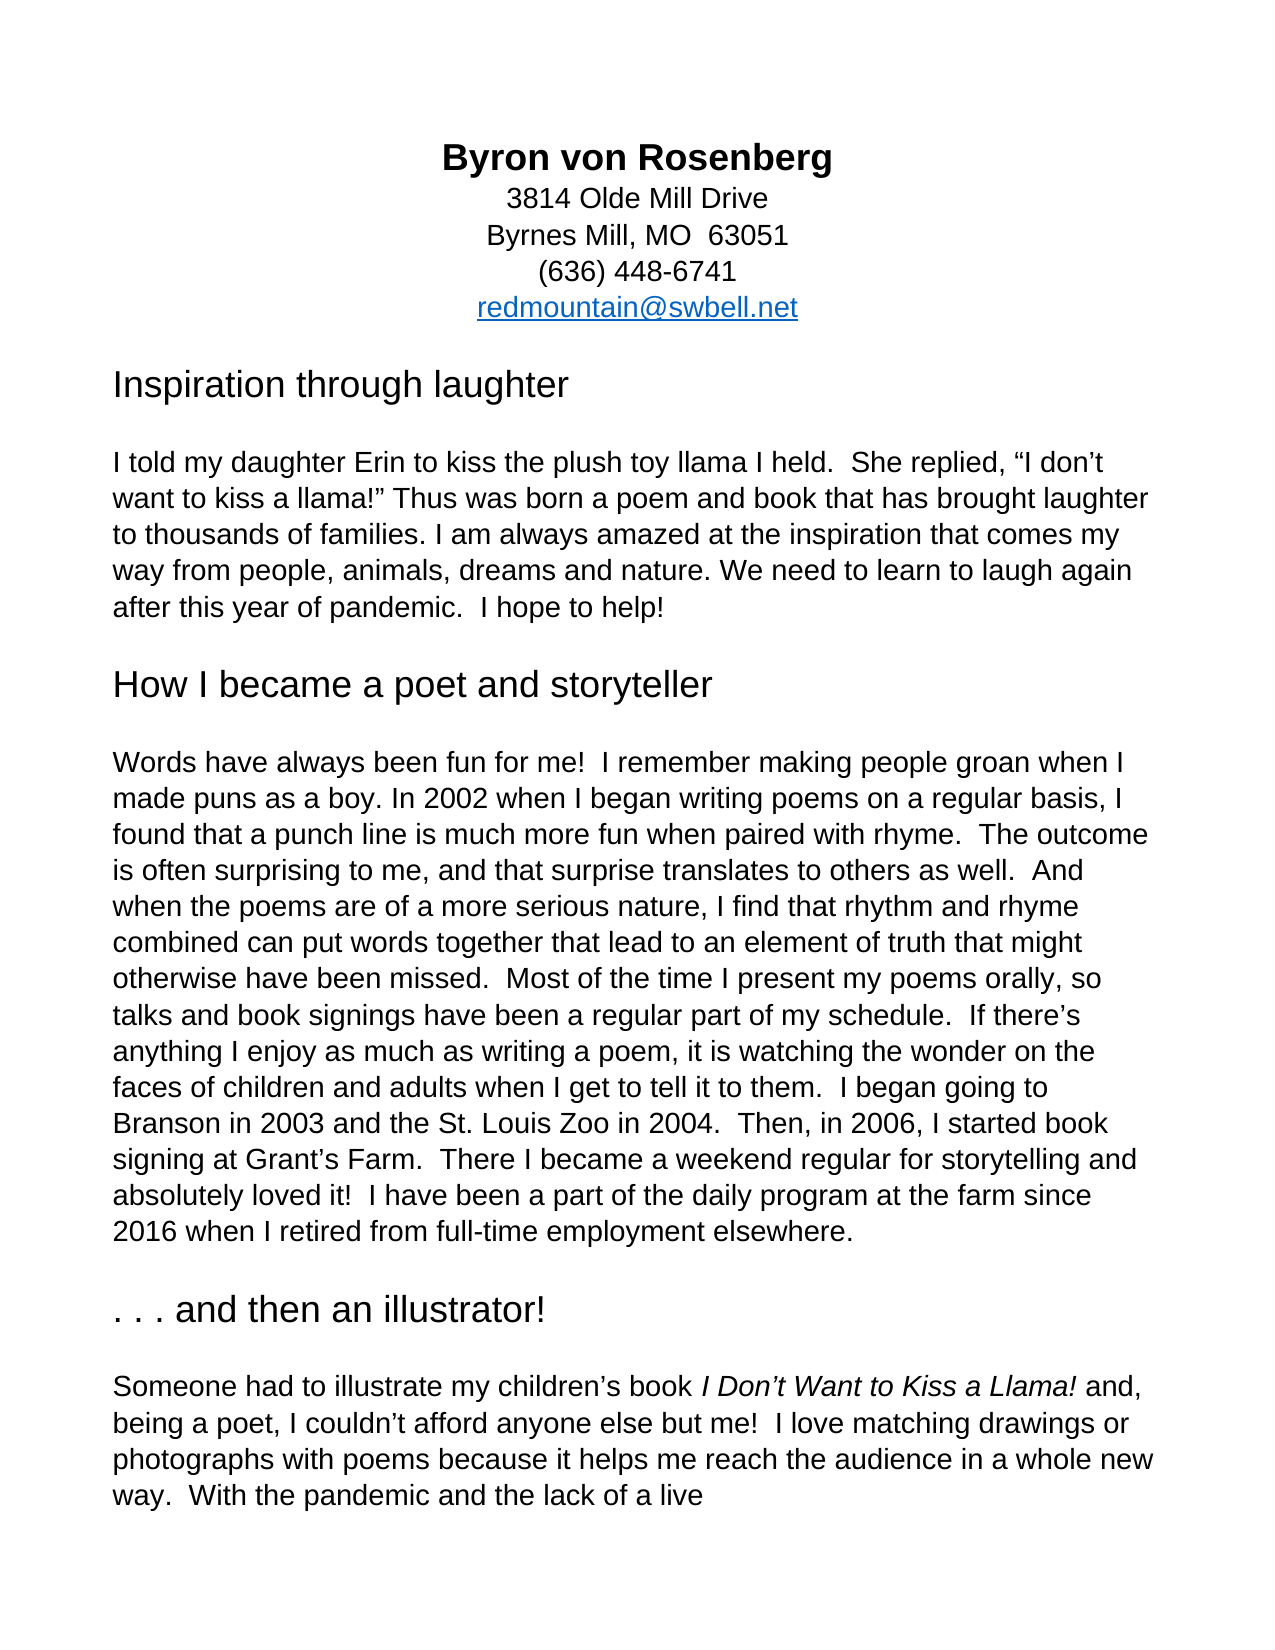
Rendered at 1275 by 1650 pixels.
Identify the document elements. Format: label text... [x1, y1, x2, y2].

text . . . and then an illustrator! [112, 1287, 1162, 1330]
text (636) 448-6741 [112, 254, 1162, 287]
text Byron von Rosenberg [112, 135, 1162, 178]
text Someone had to illustrate my children’s book I Don’t Want to Kiss a Llama! and, being a poet, I couldn’t afford anyone else but me! I love matching drawings or photographs with poems because it helps me reach the audience in a whole new way. With the pandemic and the lack of a live [112, 1369, 1162, 1511]
text Inspiration through laughter [112, 362, 1162, 405]
text I told my daughter Erin to kiss the plush toy llama I held. She replied, “I don’t want to kiss a llama!” Thus was born a poem and book that has brought laughter to thousands of families. I am always amazed at the inspiration that comes my way from people, animals, dreams and nature. We need to learn to laugh again after this year of pandemic. I hope to help! [112, 445, 1162, 623]
text Words have always been fun for me! I remember making people groan when I made puns as a boy. In 2002 when I began writing poems on a regular basis, I found that a punch line is much more fun when paired with rhyme. The outcome is often surprising to me, and that surprise translates to others as well. And when the poems are of a more serious nature, I find that rhythm and rhyme combined can put words together that lead to an element of truth that might otherwise have been missed. Most of the time I present my poems orally, so talks and book signings have been a regular part of my schedule. If there’s anything I enjoy as much as writing a poem, it is watching the wonder on the faces of children and adults when I get to tell it to them. I began going to Branson in 2003 and the St. Louis Zoo in 2004. Then, in 2006, I started book signing at Grant’s Farm. There I became a weekend regular for storytelling and absolutely loved it! I have been a part of the daily program at the farm since 2016 when I retired from full-time employment elsewhere. [112, 744, 1162, 1248]
text 3814 Olde Mill Drive [112, 182, 1162, 215]
text redmountain@swbell.net [112, 290, 1162, 323]
text How I became a poet and storyteller [112, 662, 1162, 705]
text Byrnes Mill, MO 63051 [112, 218, 1162, 251]
